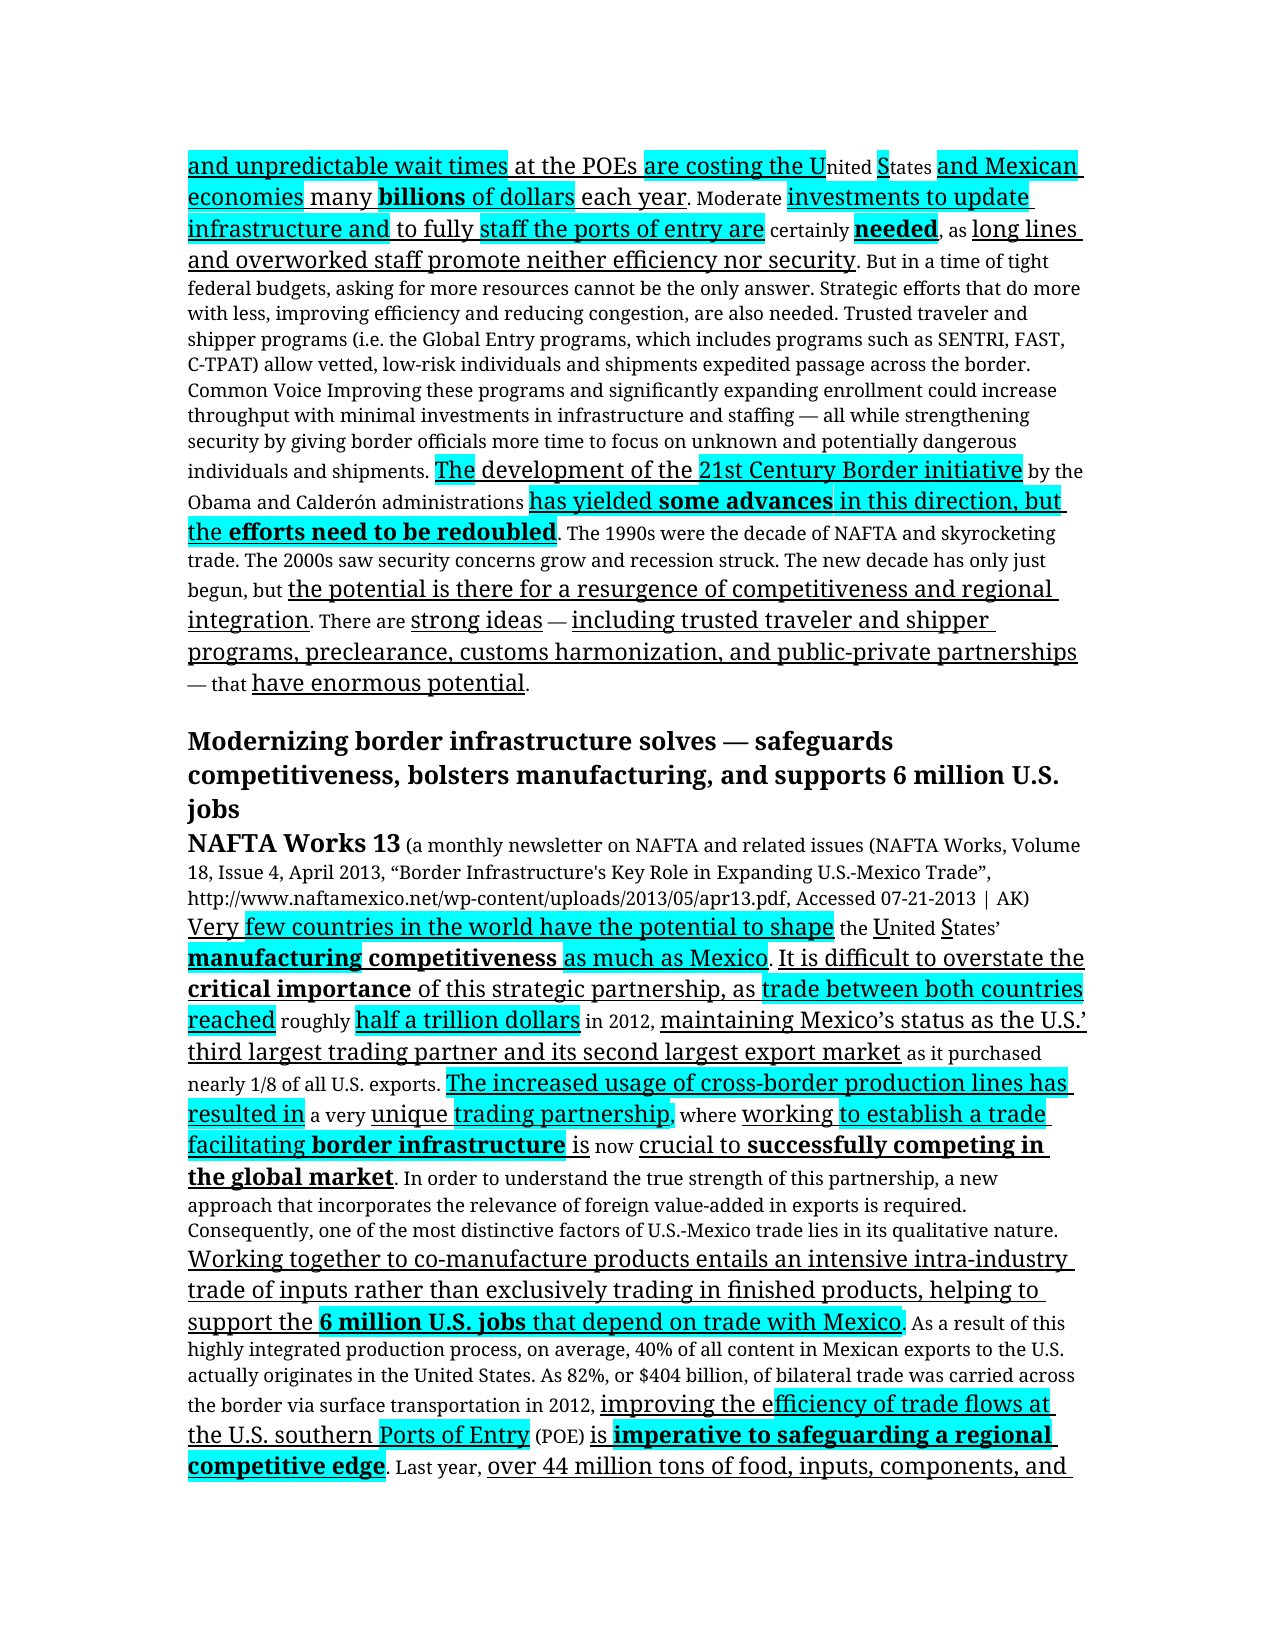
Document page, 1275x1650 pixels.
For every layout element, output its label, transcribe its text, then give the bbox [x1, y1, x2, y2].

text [187, 150, 1087, 698]
text Modernizing border infrastructure solves — safeguards competitiveness, bolsters manufacturing, and supports 6 million U.S. jobs [187, 723, 1087, 826]
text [187, 911, 1087, 1482]
text NAFTA Works 13 (a monthly newsletter on NAFTA and related issues (NAFTA Works, Volume 18, Issue 4, April 2013, “Border Infrastructure's Key Role in Expanding U.S.-Mexico Trade”, http://www.naftamexico.net/wp-content/uploads/2013/05/apr13.pdf, Accessed 07-21-2013 | AK) [187, 826, 1087, 911]
